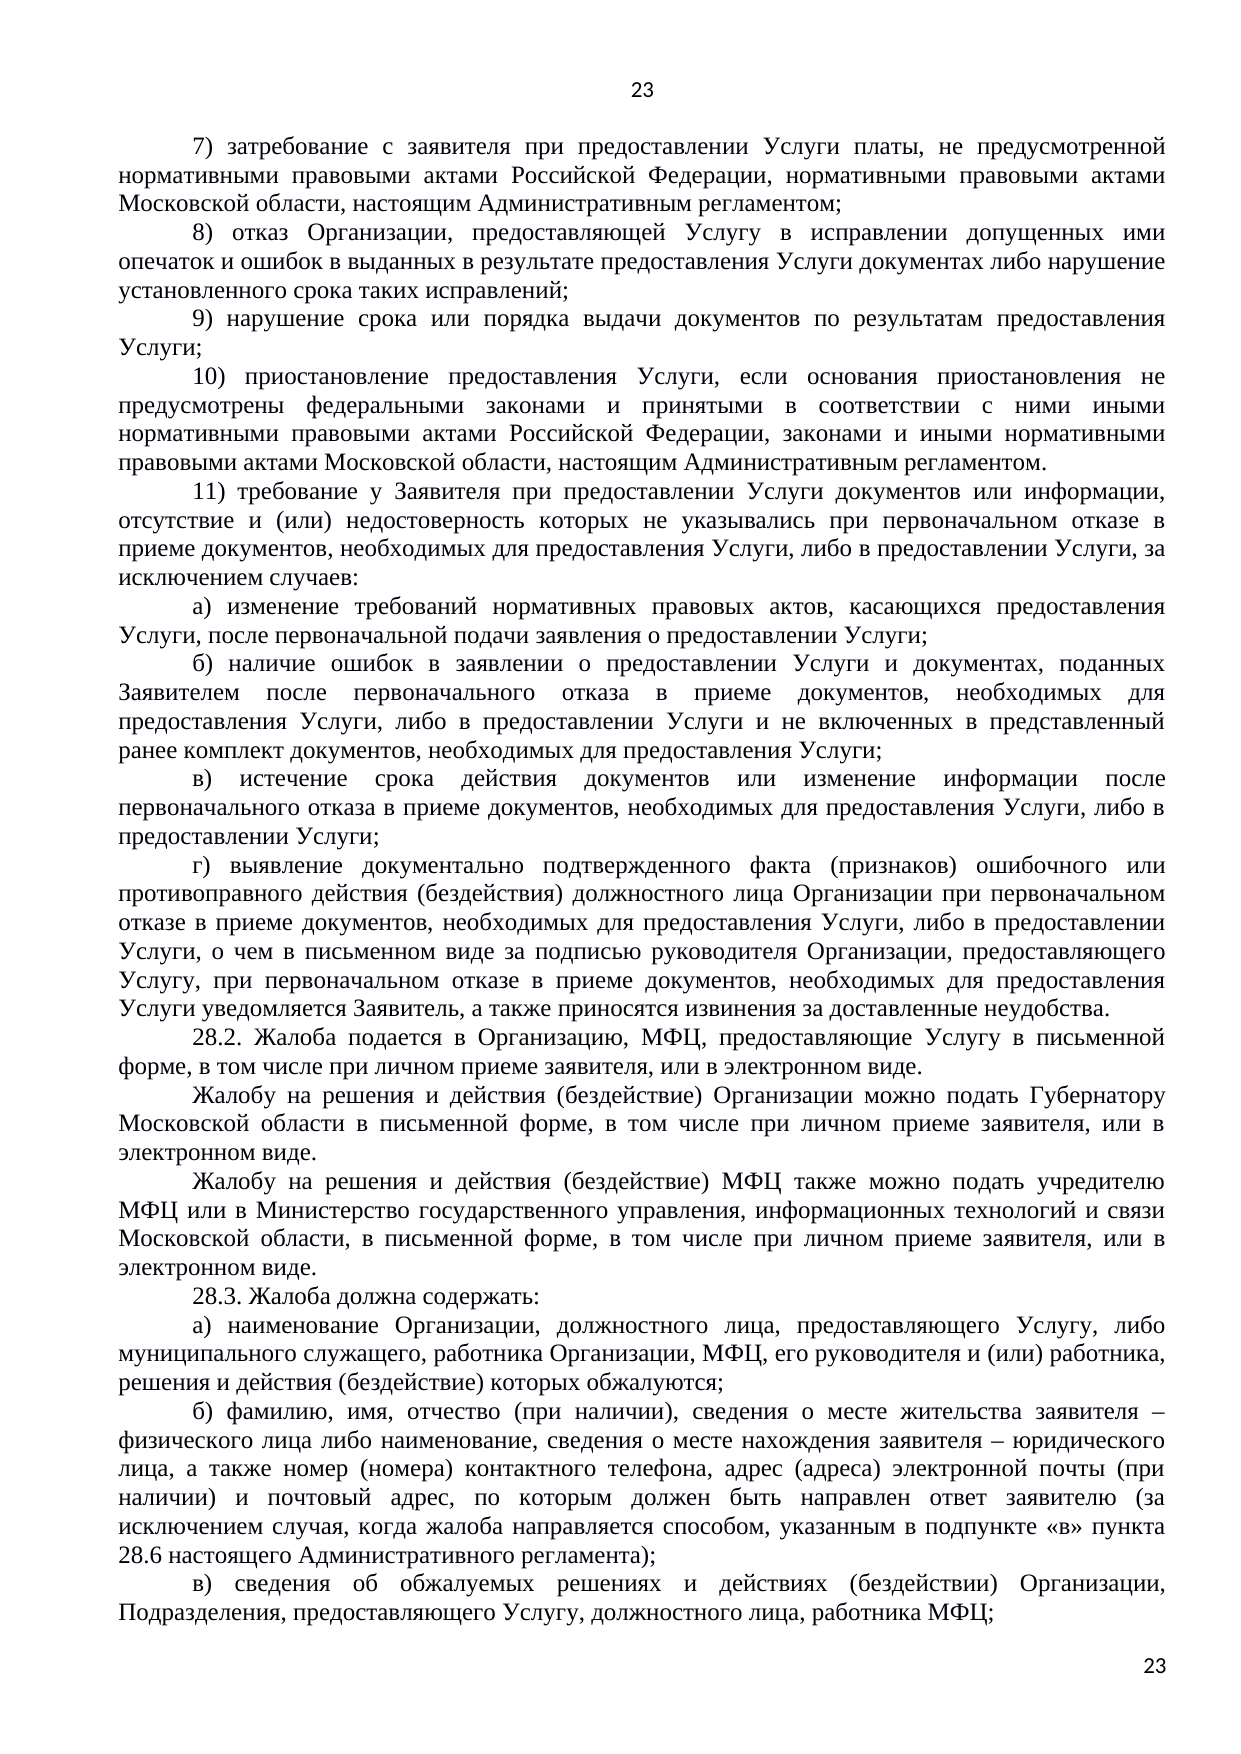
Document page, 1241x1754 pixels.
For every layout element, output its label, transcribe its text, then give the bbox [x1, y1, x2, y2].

text 11) требование у Заявителя при предоставлении Услуги документов или информации, отсутствие и (или) недостоверность которых не указывались при первоначальном отказе в приеме документов, необходимых для предоставления Услуги, либо в предоставлении Услуги, за исключением случаев: [118, 476, 1166, 591]
text 9) нарушение срока или порядка выдачи документов по результатам предоставления Услуги; [118, 303, 1166, 361]
text 28.2. Жалоба подается в Организацию, МФЦ, предоставляющие Услугу в письменной форме, в том числе при личном приеме заявителя, или в электронном виде. [118, 1022, 1166, 1080]
text б) фамилию, имя, отчество (при наличии), сведения о месте жительства заявителя – физического лица либо наименование, сведения о месте нахождения заявителя – юридического лица, а также номер (номера) контактного телефона, адрес (адреса) электронной почты (при наличии) и почтовый адрес, по которым должен быть направлен ответ заявителю (за исключением случая, когда жалоба направляется способом, указанным в подпункте «в» пункта 28.6 настоящего Административного регламента); [118, 1396, 1166, 1568]
text б) наличие ошибок в заявлении о предоставлении Услуги и документах, поданных Заявителем после первоначального отказа в приеме документов, необходимых для предоставления Услуги, либо в предоставлении Услуги и не включенных в представленный ранее комплект документов, необходимых для предоставления Услуги; [118, 648, 1166, 763]
text Жалобу на решения и действия (бездействие) МФЦ также можно подать учредителю МФЦ или в Министерство государственного управления, информационных технологий и связи Московской области, в письменной форме, в том числе при личном приеме заявителя, или в электронном виде. [118, 1166, 1166, 1281]
text 28.3. Жалоба должна содержать: [118, 1281, 1166, 1310]
text 10) приостановление предоставления Услуги, если основания приостановления не предусмотрены федеральными законами и принятыми в соответствии с ними иными нормативными правовыми актами Российской Федерации, законами и иными нормативными правовыми актами Московской области, настоящим Административным регламентом. [118, 361, 1166, 476]
text а) изменение требований нормативных правовых актов, касающихся предоставления Услуги, после первоначальной подачи заявления о предоставлении Услуги; [118, 591, 1166, 648]
text 8) отказ Организации, предоставляющей Услугу в исправлении допущенных ими опечаток и ошибок в выданных в результате предоставления Услуги документах либо нарушение установленного срока таких исправлений; [118, 217, 1166, 303]
text в) истечение срока действия документов или изменение информации после первоначального отказа в приеме документов, необходимых для предоставления Услуги, либо в предоставлении Услуги; [118, 763, 1166, 850]
text а) наименование Организации, должностного лица, предоставляющего Услугу, либо муниципального служащего, работника Организации, МФЦ, его руководителя и (или) работника, решения и действия (бездействие) которых обжалуются; [118, 1310, 1166, 1396]
text 7) затребование с заявителя при предоставлении Услуги платы, не предусмотренной нормативными правовыми актами Российской Федерации, нормативными правовыми актами Московской области, настоящим Административным регламентом; [118, 131, 1166, 217]
text в) сведения об обжалуемых решениях и действиях (бездействии) Организации, Подразделения, предоставляющего Услугу, должностного лица, работника МФЦ; [118, 1568, 1166, 1626]
text Жалобу на решения и действия (бездействие) Организации можно подать Губернатору Московской области в письменной форме, в том числе при личном приеме заявителя, или в электронном виде. [118, 1080, 1166, 1166]
text г) выявление документально подтвержденного факта (признаков) ошибочного или противоправного действия (бездействия) должностного лица Организации при первоначальном отказе в приеме документов, необходимых для предоставления Услуги, либо в предоставлении Услуги, о чем в письменном виде за подписью руководителя Организации, предоставляющего Услугу, при первоначальном отказе в приеме документов, необходимых для предоставления Услуги уведомляется Заявитель, а также приносятся извинения за доставленные неудобства. [118, 850, 1166, 1022]
